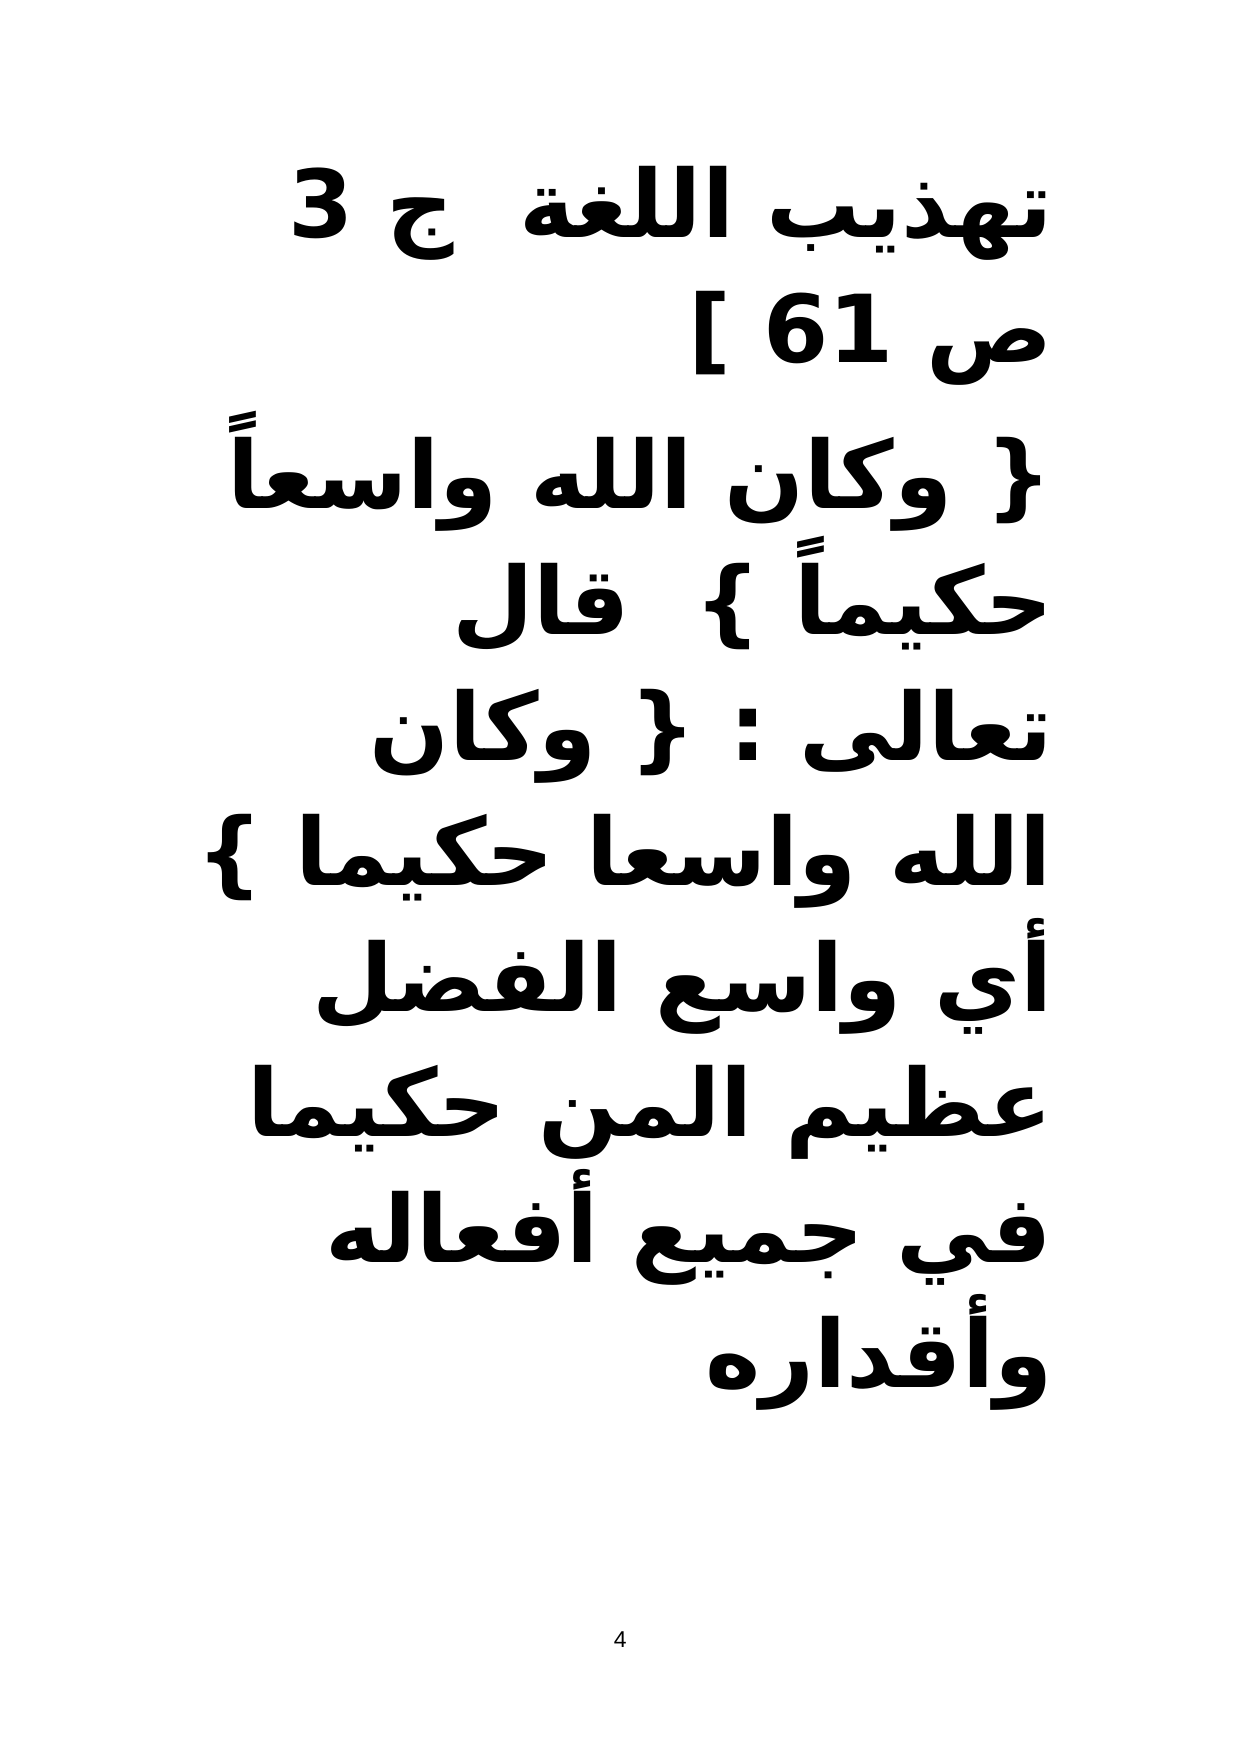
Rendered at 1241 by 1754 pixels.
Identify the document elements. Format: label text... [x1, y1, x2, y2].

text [187, 150, 1053, 385]
text { وكان الله واسعاً حكيماً } قال تعالى : { وكان الله واسعا حكيما } أي واسع الفضل عظيم المن حكيما في جميع أفعاله وأقداره [187, 422, 1053, 1410]
